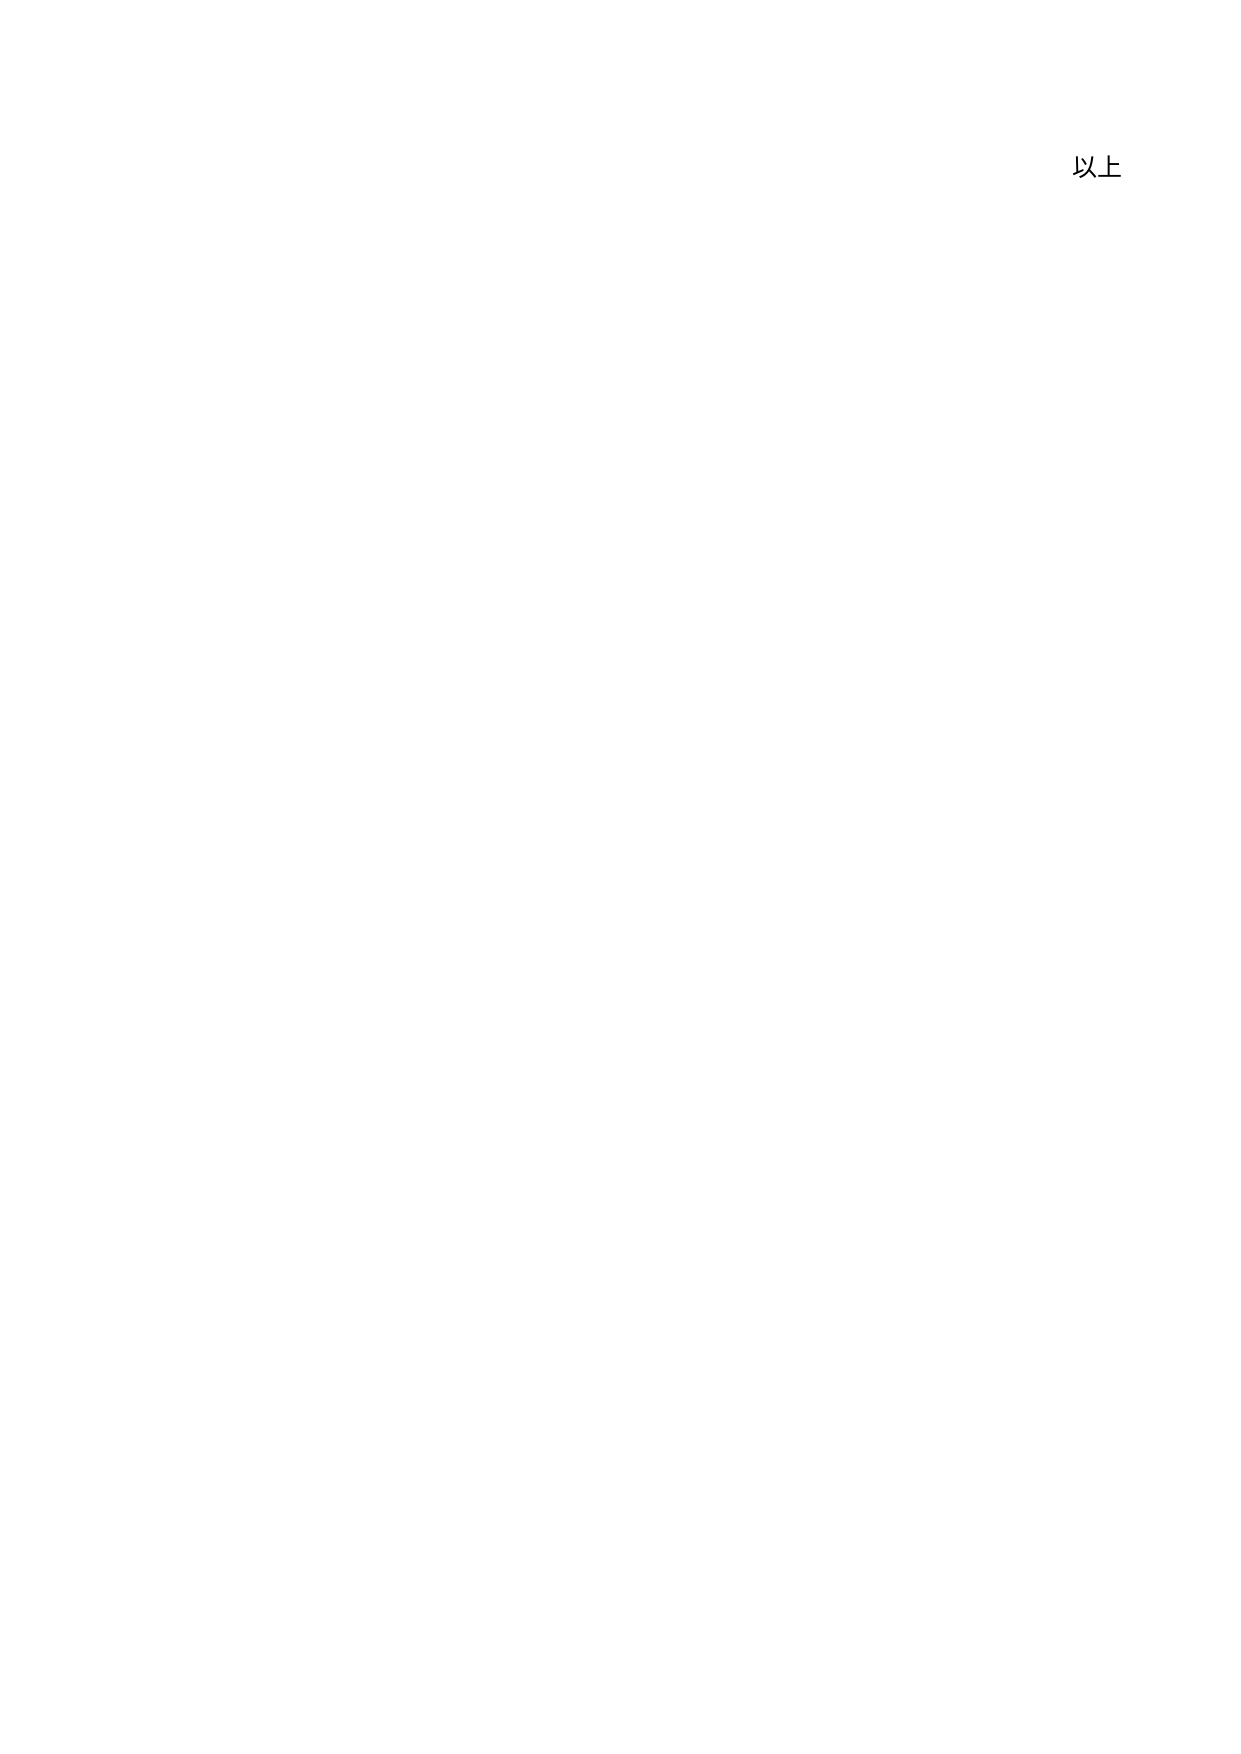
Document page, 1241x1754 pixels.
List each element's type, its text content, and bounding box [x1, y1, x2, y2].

text 以上 [118, 148, 1122, 184]
